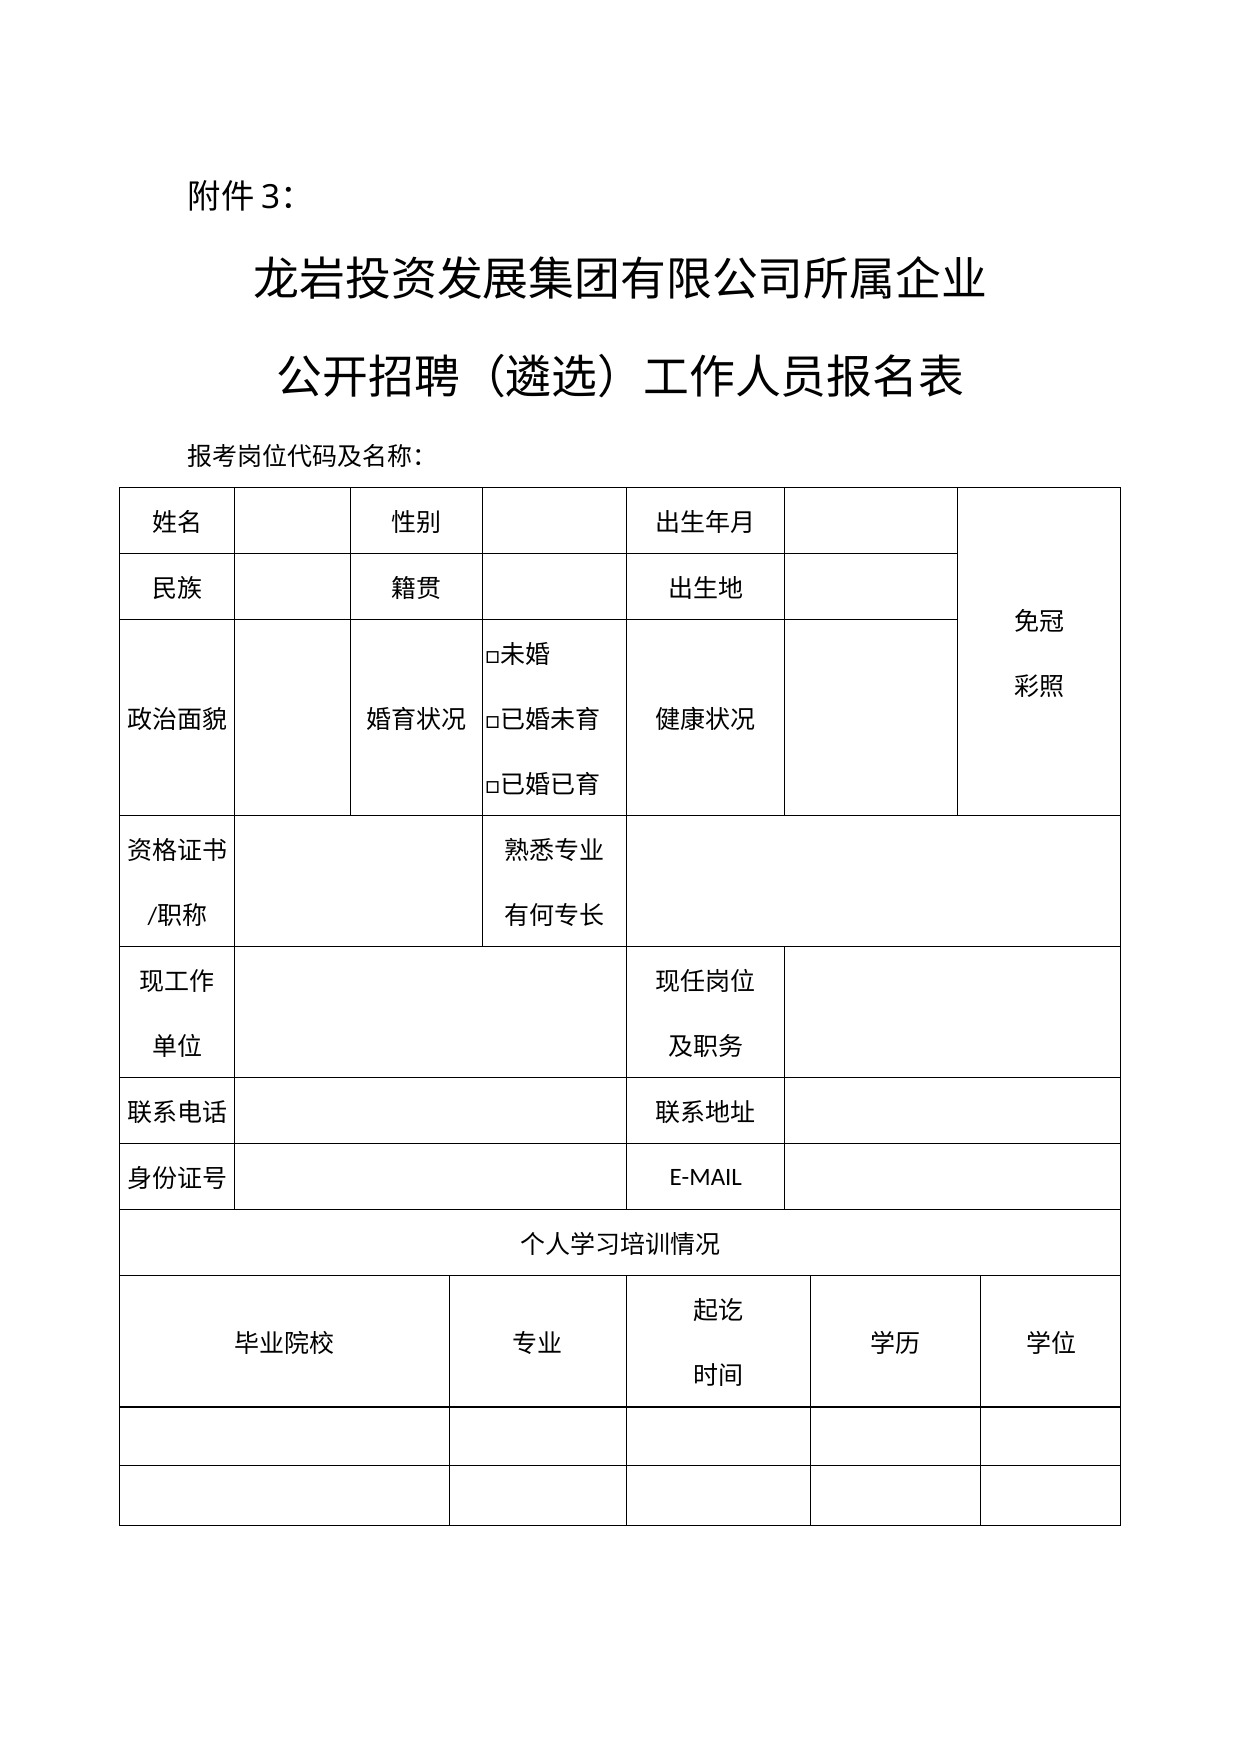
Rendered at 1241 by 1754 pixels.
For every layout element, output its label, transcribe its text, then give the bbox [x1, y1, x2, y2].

table_cell 民族 [120, 554, 234, 619]
table_cell [811, 1466, 980, 1524]
table_cell [785, 620, 957, 815]
table_cell 健康状况 [627, 620, 784, 815]
table_cell [235, 620, 350, 815]
table_cell 现工作 单位 [120, 947, 234, 1077]
table_header 姓名 [120, 488, 234, 553]
table_cell 现任岗位 及职务 [627, 947, 784, 1077]
table_cell [235, 816, 482, 946]
table_cell 籍贯 [351, 554, 482, 619]
table_cell 学位 [981, 1276, 1120, 1406]
table_cell □未婚 □已婚未育 □已婚已育 [483, 620, 626, 815]
table_cell [981, 1408, 1120, 1465]
table_cell [785, 1078, 1120, 1143]
table_cell [120, 1408, 449, 1465]
table_cell [627, 1408, 810, 1465]
table_cell [450, 1466, 626, 1524]
table_cell 联系地址 [627, 1078, 784, 1143]
text 报考岗位代码及名称： [187, 422, 1053, 487]
table_cell E-MAIL [627, 1144, 784, 1209]
table_cell [785, 1144, 1120, 1209]
table_cell [235, 947, 626, 1077]
table_cell 熟悉专业 有何专长 [483, 816, 626, 946]
table_cell [120, 1466, 449, 1524]
table_header [483, 488, 626, 553]
text 公开招聘（遴选）工作人员报名表 [187, 324, 1053, 422]
table_cell 资格证书 /职称 [120, 816, 234, 946]
table_cell [981, 1466, 1120, 1524]
table_cell [785, 554, 957, 619]
table_cell [627, 1466, 810, 1524]
table_cell 起讫 时间 [627, 1276, 810, 1406]
table_header [235, 488, 350, 553]
table_cell 身份证号 [120, 1144, 234, 1209]
table_cell 专业 [450, 1276, 626, 1406]
text 附件3： [187, 162, 1053, 227]
table_cell 联系电话 [120, 1078, 234, 1143]
table_cell [627, 816, 1120, 946]
table_header 免冠 彩照 [958, 488, 1120, 815]
table_cell [483, 554, 626, 619]
table_cell 个人学习培训情况 [120, 1210, 1120, 1275]
table_cell 学历 [811, 1276, 980, 1406]
text 龙岩投资发展集团有限公司所属企业 [187, 227, 1053, 324]
table_header 出生年月 [627, 488, 784, 553]
table_cell [235, 554, 350, 619]
table_cell 婚育状况 [351, 620, 482, 815]
table_cell 政治面貌 [120, 620, 234, 815]
table_header 性别 [351, 488, 482, 553]
table_cell [450, 1408, 626, 1465]
table_cell [785, 947, 1120, 1077]
table_header [785, 488, 957, 553]
table_cell [811, 1408, 980, 1465]
table_cell [235, 1078, 626, 1143]
table_cell 出生地 [627, 554, 784, 619]
table_cell [235, 1144, 626, 1209]
table_cell 毕业院校 [120, 1276, 449, 1406]
